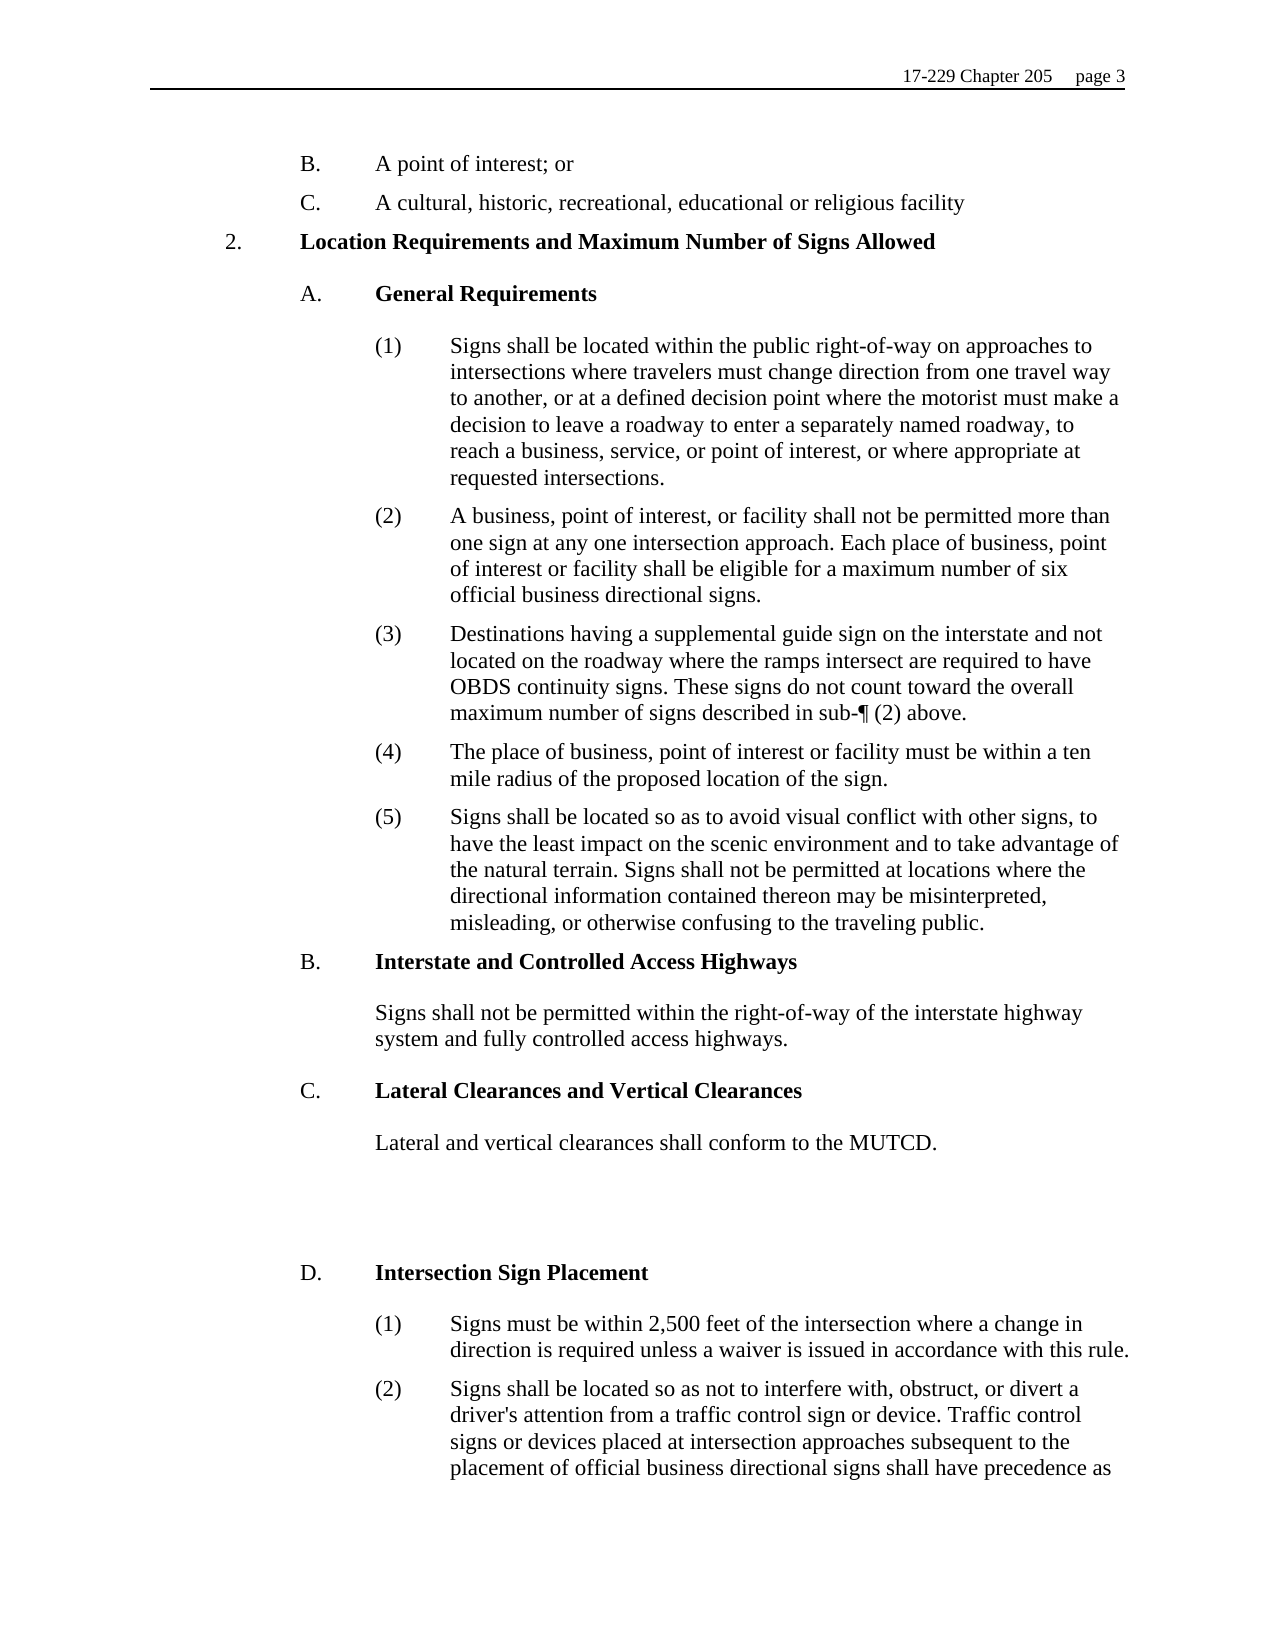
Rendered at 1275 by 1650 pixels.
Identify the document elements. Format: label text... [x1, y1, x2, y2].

list A point of interest; or [300, 150, 1125, 176]
list Signs must be within 2,500 feet of the intersection where a change in direction is required unless a waiver is issued in accordance with this rule. [375, 1310, 1144, 1363]
list Lateral Clearances and Vertical Clearances [300, 1077, 1125, 1103]
list Destinations having a supplemental guide sign on the interstate and not located on the roadway where the ramps intersect are required to have OBDS continuity signs. These signs do not count toward the overall maximum number of signs described in sub-¶ (2) above. [375, 620, 1125, 726]
list Interstate and Controlled Access Highways [300, 948, 1125, 974]
text Lateral and vertical clearances shall conform to the MUTCD. [375, 1129, 1125, 1156]
list Intersection Sign Placement [300, 1258, 1125, 1285]
list Signs shall be located within the public right-of-way on approaches to intersections where travelers must change direction from one travel way to another, or at a defined decision point where the motorist must make a decision to leave a roadway to enter a separately named roadway, to reach a business, service, or point of interest, or where appropriate at requested intersections. [375, 332, 1125, 490]
text Signs shall not be permitted within the right-of-way of the interstate highway system and fully controlled access highways. [375, 999, 1125, 1052]
list Signs shall be located so as to avoid visual conflict with other signs, to have the least impact on the scenic environment and to take advantage of the natural terrain. Signs shall not be permitted at locations where the directional information contained thereon may be misinterpreted, misleading, or otherwise confusing to the traveling public. [375, 803, 1125, 935]
list A cultural, historic, recreational, educational or religious facility [300, 189, 1125, 215]
list A business, point of interest, or facility shall not be permitted more than one sign at any one intersection approach. Each place of business, point of interest or facility shall be eligible for a maximum number of six official business directional signs. [375, 502, 1125, 608]
list General Requirements [300, 280, 1125, 307]
list The place of business, point of interest or facility must be within a ten mile radius of the proposed location of the sign. [375, 738, 1125, 791]
list Location Requirements and Maximum Number of Signs Allowed [225, 228, 1125, 254]
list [375, 1375, 1125, 1481]
